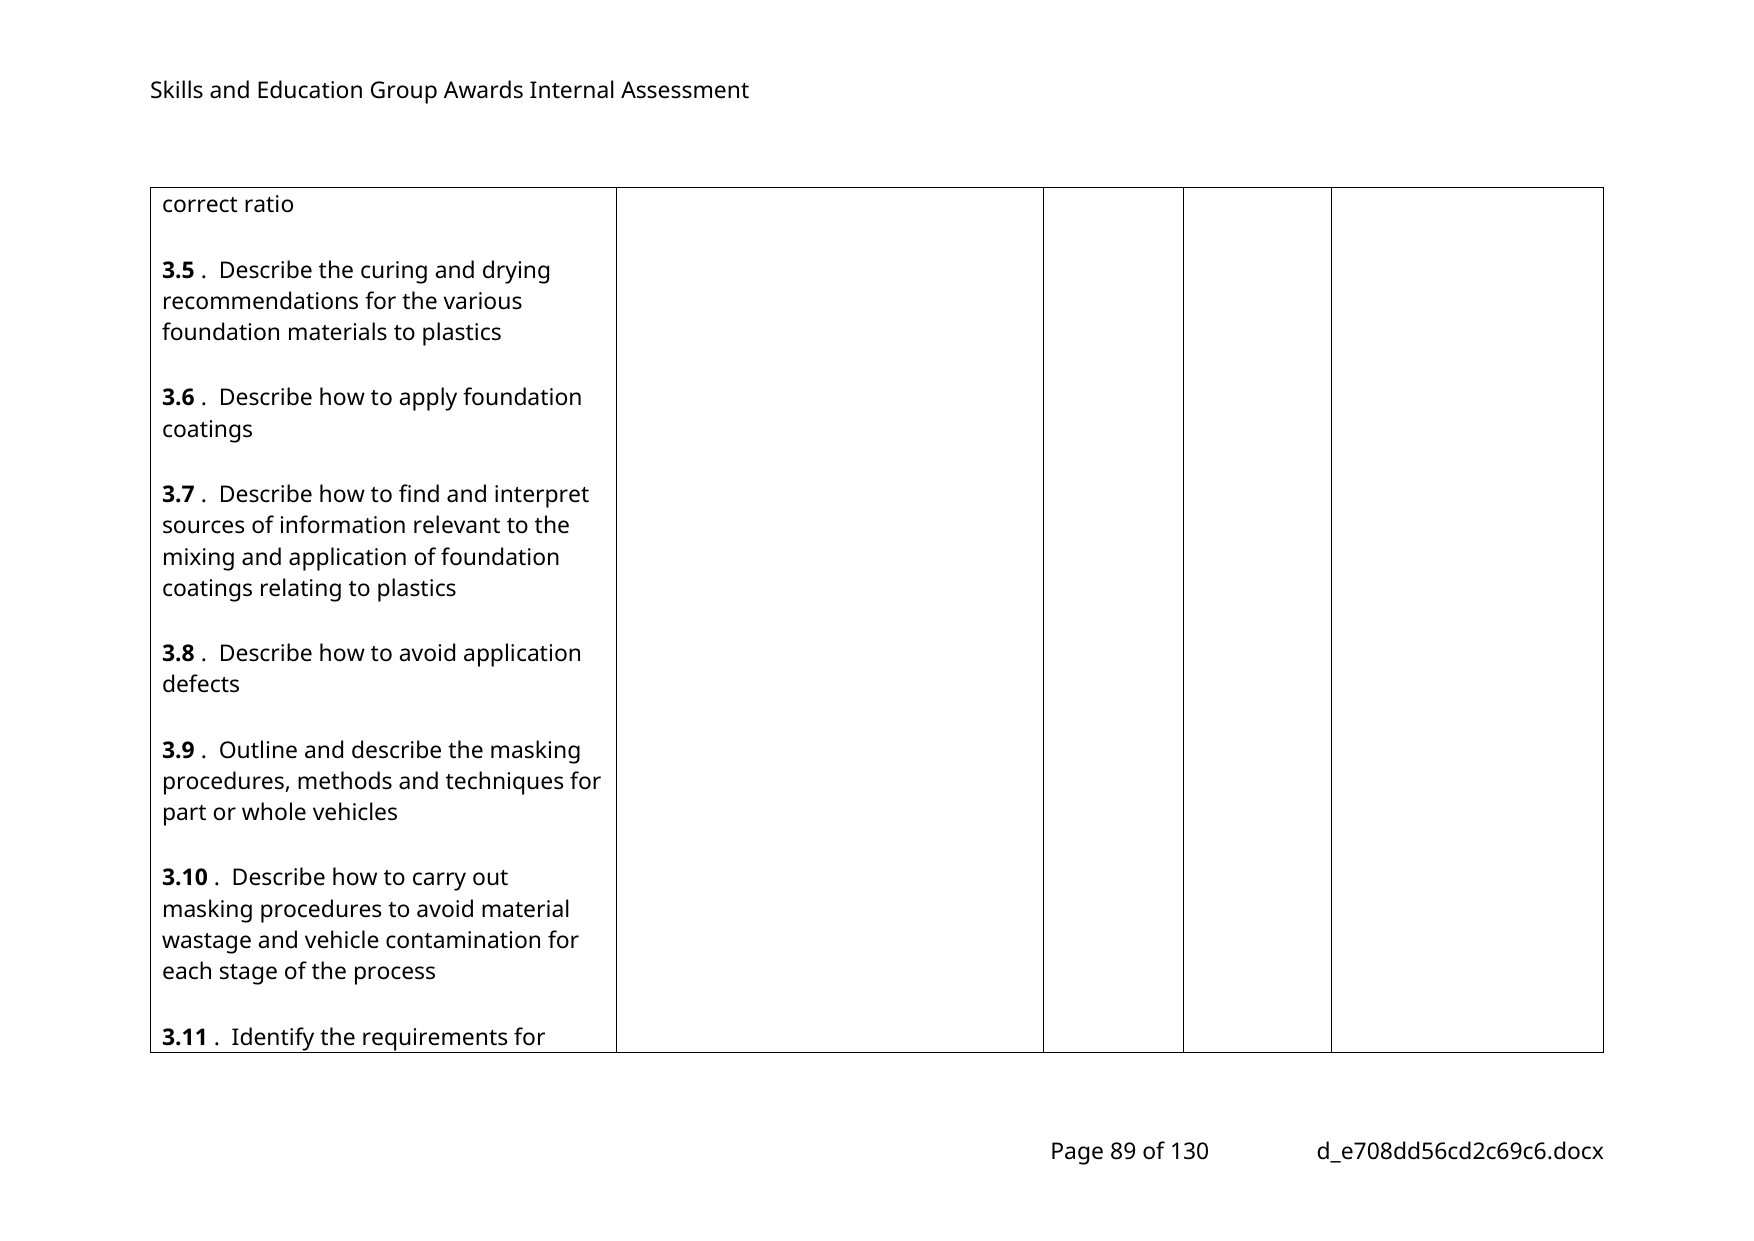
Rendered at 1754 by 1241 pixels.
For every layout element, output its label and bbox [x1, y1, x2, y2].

table_cell [1332, 188, 1603, 1052]
table_cell [1044, 188, 1183, 1052]
table_cell [617, 188, 1043, 1052]
table_cell [1184, 188, 1331, 1052]
table_cell [151, 188, 616, 1052]
